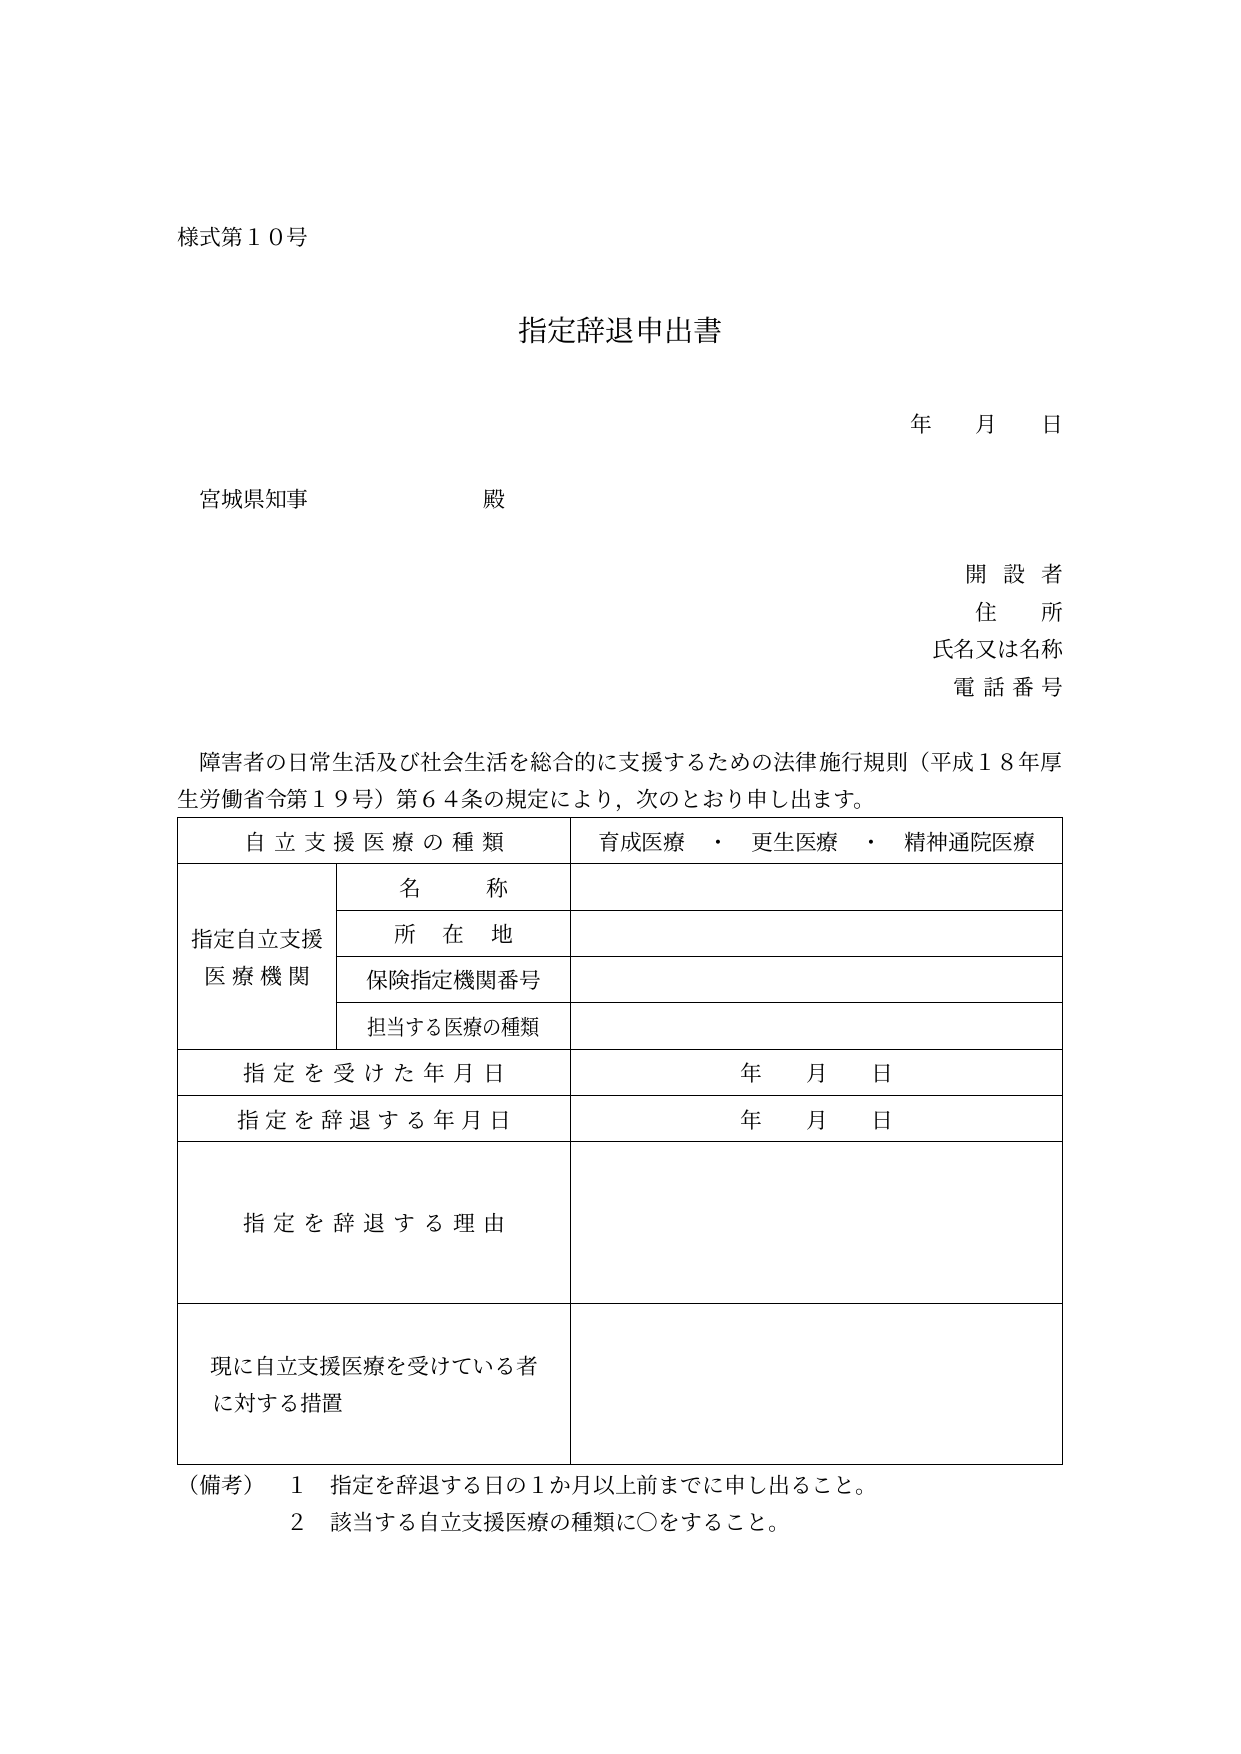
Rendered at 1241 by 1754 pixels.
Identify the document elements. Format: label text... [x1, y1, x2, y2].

table_cell [571, 1003, 1062, 1048]
text 宮城県知事 殿 [177, 479, 1063, 517]
table_cell 指定を受けた年月日 [178, 1050, 570, 1095]
table_cell 名称 [337, 864, 570, 909]
table_cell [571, 864, 1062, 909]
text ２ 該当する自立支援医療の種類に○をすること。 [177, 1502, 1063, 1540]
table_cell 指定自立支援 医療機関 [178, 864, 336, 1048]
table_cell 指定を辞退する理由 [178, 1142, 570, 1302]
table_cell 年 月 日 [571, 1050, 1062, 1095]
table_header 育成医療 ・ 更生医療 ・ 精神通院医療 [571, 818, 1062, 863]
text 住所 [177, 592, 1063, 629]
table_cell 指定を辞退する年月日 [178, 1096, 570, 1141]
table_cell 担当する医療の種類 [337, 1003, 570, 1048]
text （備考） １ 指定を辞退する日の１か月以上前までに申し出ること。 [177, 1465, 1063, 1502]
text 様式第１０号 [177, 217, 1063, 254]
text 年 月 日 [177, 404, 1063, 442]
table_cell 保険指定機関番号 [337, 957, 570, 1002]
text 開設者 [177, 554, 1063, 592]
table_cell 現に自立支援医療を受けている者 に対する措置 [178, 1304, 570, 1464]
table_cell [571, 911, 1062, 956]
text 電話番号 [177, 667, 1063, 704]
table_header 自立支援医療の種類 [178, 818, 570, 863]
table_cell 所在地 [337, 911, 570, 956]
text 指定辞退申出書 [177, 292, 1063, 367]
table_cell 年 月 日 [571, 1096, 1062, 1141]
table_cell [571, 1142, 1062, 1302]
table_cell [571, 1304, 1062, 1464]
table_cell [571, 957, 1062, 1002]
text 氏名又は名称 [177, 629, 1063, 667]
text 障害者の日常生活及び社会生活を総合的に支援するための法律施行規則（平成１８年厚生労働省令第１９号）第６４条の規定により，次のとおり申し出ます。 [177, 742, 1063, 817]
